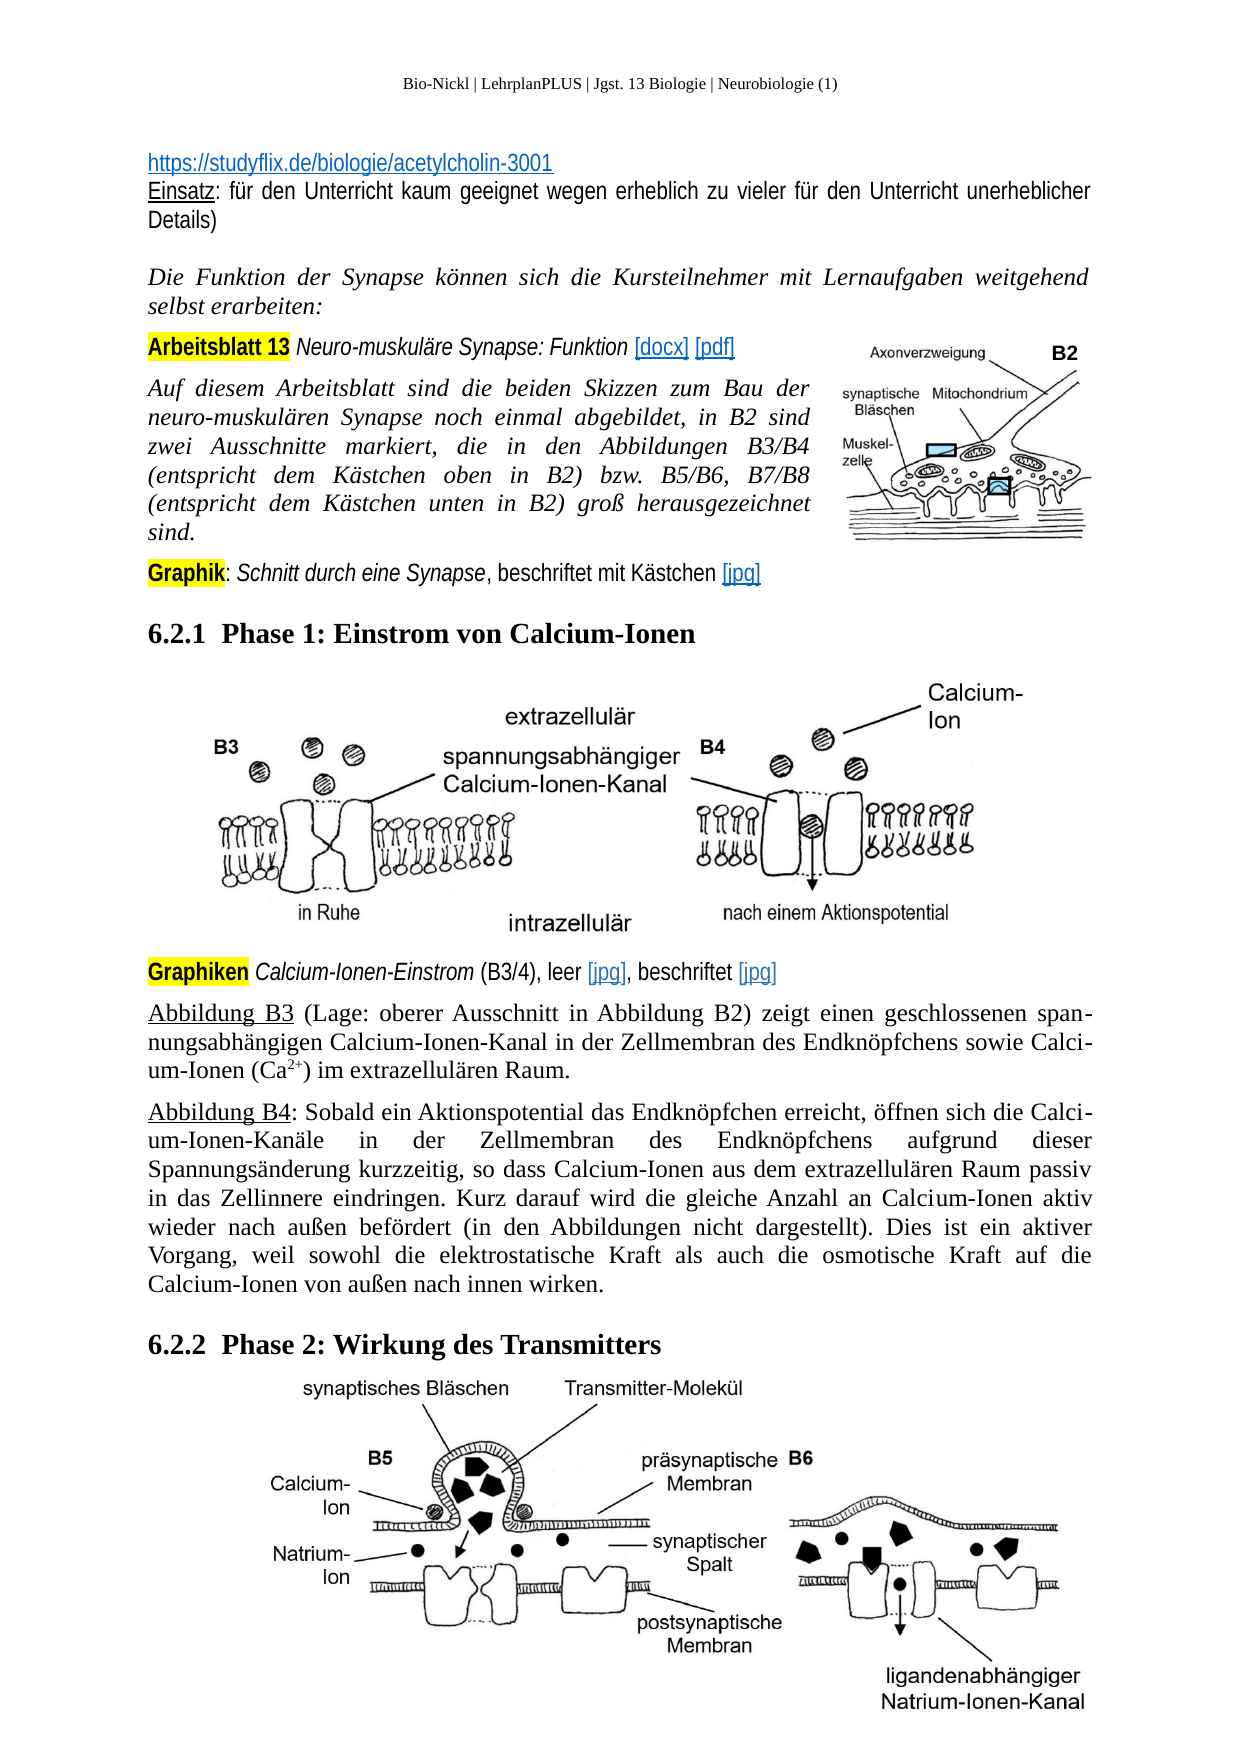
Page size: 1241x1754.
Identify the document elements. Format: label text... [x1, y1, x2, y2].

text Einsatz: für den Unterricht kaum geeignet wegen erheblich zu vieler für den Unterricht unerheblicher Details) [148, 176, 1093, 233]
text Abbildung B3 (Lage: oberer Ausschnitt in Abbildung B2) zeigt einen geschlossenen spannungsabhängigen Calcium-Ionen-Kanal in der Zellmembran des Endknöpfchens sowie Calcium-Ionen (Ca2+) im extrazellulären Raum. [148, 998, 1093, 1084]
text Abbildung B4: Sobald ein Aktionspotential das Endknöpfchen erreicht, öffnen sich die Calcium-Ionen-Kanäle in der Zellmembran des Endknöpfchens aufgrund dieser Spannungsänderung kurzzeitig, so dass Calcium-Ionen aus dem extrazellulären Raum passiv in das Zellinnere eindringen. Kurz darauf wird die gleiche Anzahl an Calcium-Ionen aktiv wieder nach außen befördert (in den Abbildungen nicht dargestellt). Dies ist ein aktiver Vorgang, weil sowohl die elektrostatische Kraft als auch die osmotische Kraft auf die Calcium-Ionen von außen nach innen wirken. [148, 1097, 1093, 1298]
picture [264, 1370, 1092, 1715]
text Graphiken Calcium-Ionen-Einstrom (B3/4), leer [jpg], beschriftet [jpg] [249, 957, 1093, 986]
text https://studyflix.de/biologie/acetylcholin-3001 [148, 148, 1093, 176]
text Die Funktion der Synapse können sich die Kursteilnehmer mit Lernaufgaben weitgehend selbst erarbeiten: [148, 262, 1093, 320]
text Graphik: Schnitt durch eine Synapse, beschriftet mit Kästchen [jpg] [148, 558, 1093, 587]
text 6.2.1 Phase 1: Einstrom von Calcium-Ionen [148, 616, 1093, 650]
picture [831, 338, 1098, 545]
text Arbeitsblatt 13 Neuro-muskuläre Synapse: Funktion [docx] [pdf] [290, 332, 1093, 361]
text 6.2.2 Phase 2: Wirkung des Transmitters [148, 1327, 1093, 1361]
picture [206, 679, 1033, 938]
